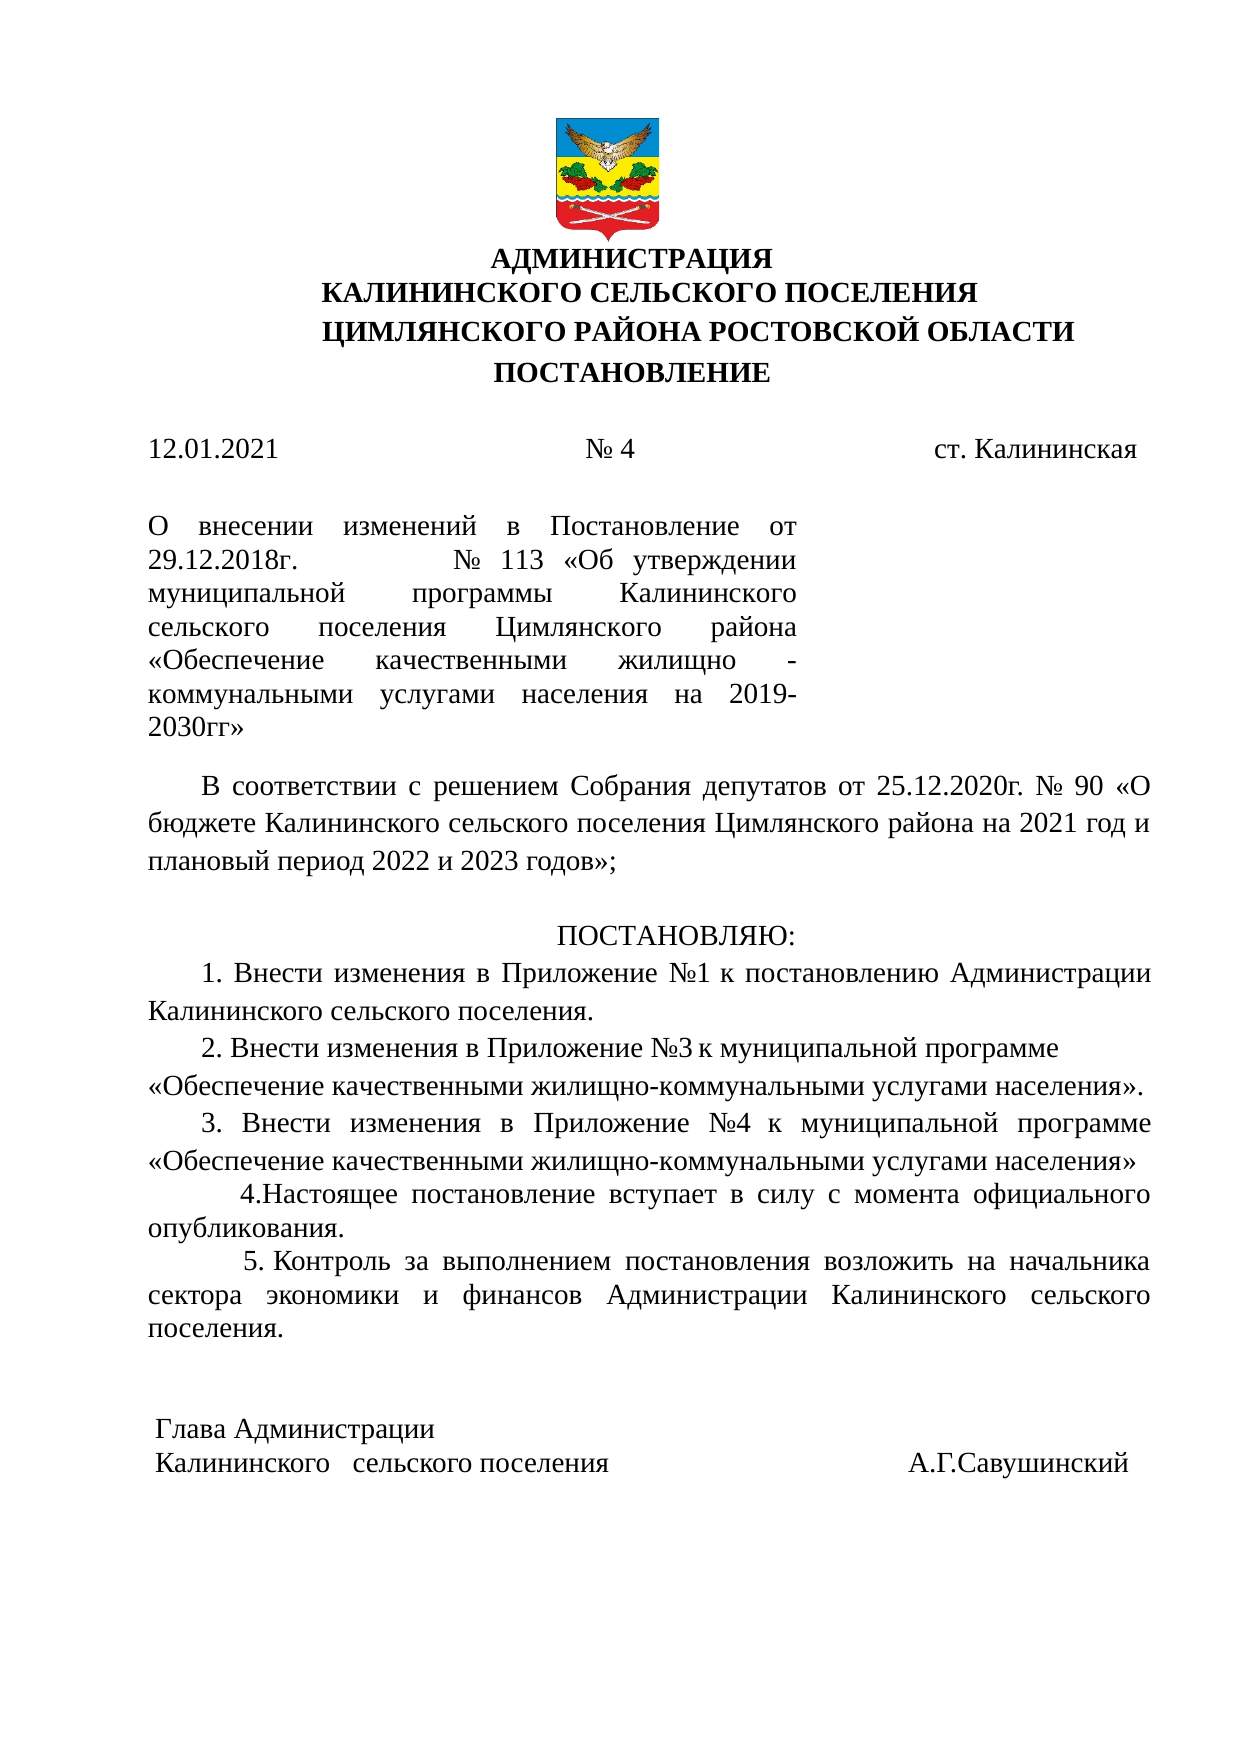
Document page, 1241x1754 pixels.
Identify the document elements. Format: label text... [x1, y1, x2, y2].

text ЦИМЛЯНСКОГО РАЙОНА РОСТОВСКОЙ ОБЛАСТИ [245, 309, 1152, 349]
text Калининского сельского поселения А.Г.Савушинский [148, 1445, 1152, 1478]
picture [556, 124, 660, 242]
text ПОСТАНОВЛЯЮ: [148, 914, 1152, 951]
text 2. Внести изменения в Приложение №3 к муниципальной программе [148, 1026, 1152, 1064]
text ПОСТАНОВЛЕНИЕ [245, 349, 1152, 390]
text 12.01.2021 № 4 ст. Калининская [148, 431, 1152, 465]
text АДМИНИСТРАЦИЯ [148, 242, 1152, 275]
text О внесении изменений в Постановление от 29.12.2018г. № 113 «Об утверждении муниципальной программы Калининского сельского поселения Цимлянского района «Обеспечение качественными жилищно - коммунальными услугами населения на 2019-2030гг» [148, 508, 797, 743]
text 5. Контроль за выполнением постановления возложить на начальника сектора экономики и финансов Администрации Калининского сельского поселения. [148, 1243, 1152, 1344]
text 1. Внести изменения в Приложение №1 к постановлению Администрации Калининского сельского поселения. [148, 951, 1152, 1026]
text 3. Внести изменения в Приложение №4 к муниципальной программе «Обеспечение качественными жилищно-коммунальными услугами населения» [148, 1101, 1152, 1176]
text 4.Настоящее постановление вступает в силу с момента официального опубликования. [148, 1176, 1152, 1243]
text Глава Администрации [148, 1411, 1152, 1445]
text КАЛИНИНСКОГО СЕЛЬСКОГО ПОСЕЛЕНИЯ [148, 275, 1152, 309]
text «Обеспечение качественными жилищно-коммунальными услугами населения». [148, 1064, 1152, 1101]
text В соответствии с решением Собрания депутатов от 25.12.2020г. № 90 «О бюджете Калининского сельского поселения Цимлянского района на 2021 год и плановый период 2022 и 2023 годов»; [148, 764, 1152, 876]
